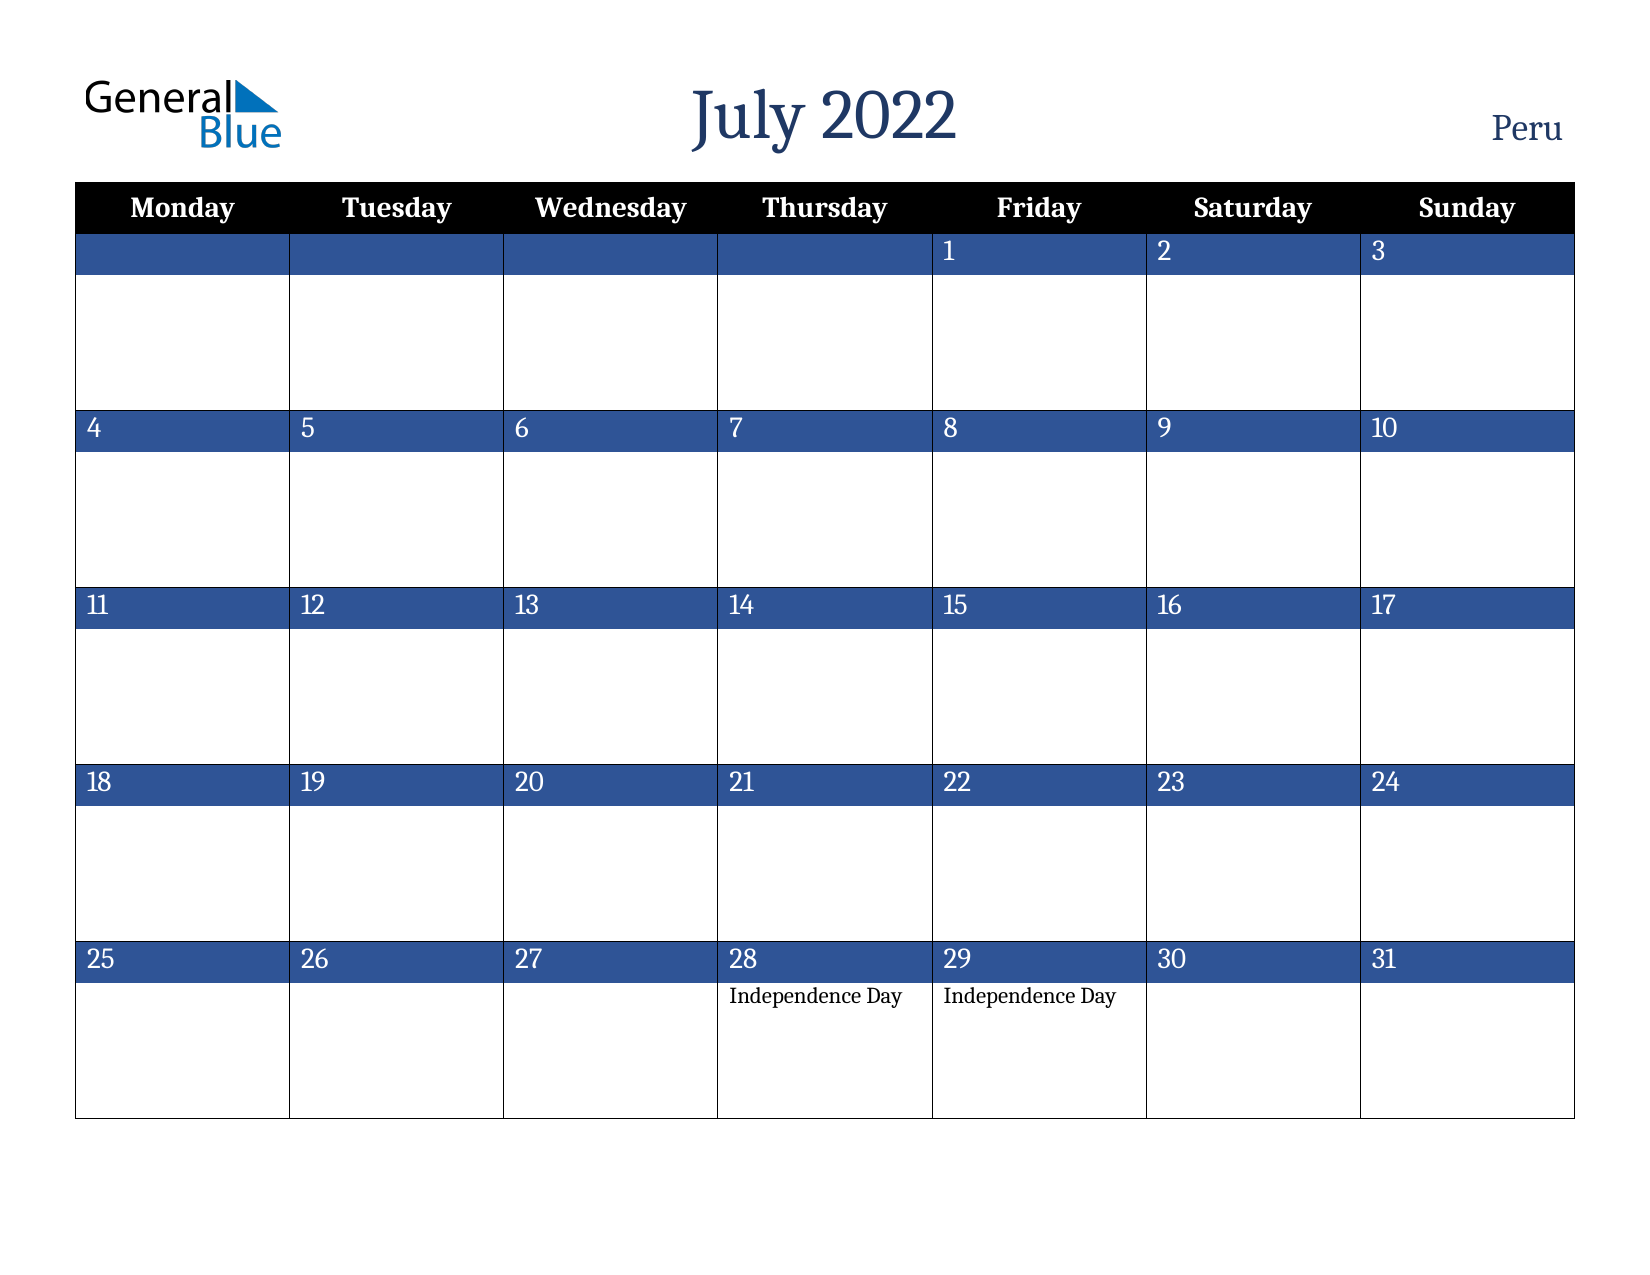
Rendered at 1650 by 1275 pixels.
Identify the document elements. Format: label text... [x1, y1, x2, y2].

table_cell 7 [718, 411, 932, 452]
table_cell 16 [1147, 588, 1360, 629]
table_cell [1147, 452, 1360, 587]
table_cell 10 [1361, 411, 1574, 452]
table_cell [1361, 983, 1574, 1118]
table_cell [718, 629, 932, 764]
table_cell 8 [933, 411, 1146, 452]
table_cell [76, 629, 289, 764]
table_cell [718, 452, 932, 587]
table_cell Friday [933, 183, 1146, 233]
table_cell 28 [718, 942, 932, 983]
table_cell 31 [1361, 942, 1574, 983]
table_cell [504, 629, 717, 764]
table_cell 23 [1147, 765, 1360, 806]
table_cell [290, 629, 503, 764]
table_cell [290, 983, 503, 1118]
table_cell [504, 806, 717, 941]
table_cell 27 [504, 942, 717, 983]
table_cell 17 [1361, 588, 1574, 629]
table_cell 4 [76, 411, 289, 452]
table_cell [504, 275, 717, 410]
table_cell [76, 452, 289, 587]
table_cell 6 [504, 411, 717, 452]
table_cell Independence Day [933, 983, 1146, 1118]
table_cell 20 [504, 765, 717, 806]
table_cell 1 [933, 234, 1146, 275]
table_cell [1147, 806, 1360, 941]
table_cell Saturday [1147, 183, 1360, 233]
table_cell [1361, 806, 1574, 941]
picture [86, 80, 281, 148]
table_cell [1361, 275, 1574, 410]
table_cell Sunday [1361, 183, 1574, 233]
table_cell 25 [76, 942, 289, 983]
table_cell [933, 275, 1146, 410]
table_cell 13 [504, 588, 717, 629]
table_cell [933, 806, 1146, 941]
table_cell [1147, 275, 1360, 410]
table_cell 22 [933, 765, 1146, 806]
table_cell [718, 275, 932, 410]
table_cell Independence Day [718, 983, 932, 1118]
table_header Peru [1146, 75, 1574, 182]
table_cell [1361, 452, 1574, 587]
table_cell [76, 275, 289, 410]
table_cell [290, 234, 503, 275]
table_cell 12 [290, 588, 503, 629]
table_cell Monday [76, 183, 289, 233]
table_cell Wednesday [504, 183, 717, 233]
table_cell 21 [718, 765, 932, 806]
table_header [76, 75, 503, 182]
table_cell [718, 806, 932, 941]
table_cell [1361, 629, 1574, 764]
table_cell [290, 452, 503, 587]
table_cell 14 [718, 588, 932, 629]
table_cell 30 [1147, 942, 1360, 983]
table_cell [504, 452, 717, 587]
table_cell 26 [290, 942, 503, 983]
table_cell [933, 629, 1146, 764]
table_cell [504, 234, 717, 275]
table_cell 29 [933, 942, 1146, 983]
table_cell [718, 234, 932, 275]
table_cell [76, 234, 289, 275]
table_cell Thursday [718, 183, 932, 233]
table_cell [1147, 629, 1360, 764]
table_header July 2022 [504, 75, 1146, 182]
table_cell [1147, 983, 1360, 1118]
table_cell 19 [290, 765, 503, 806]
table_cell [76, 806, 289, 941]
table_cell [933, 452, 1146, 587]
table_cell 11 [76, 588, 289, 629]
table_cell [76, 983, 289, 1118]
table_cell 18 [76, 765, 289, 806]
table_cell [290, 275, 503, 410]
table_cell 2 [1147, 234, 1360, 275]
table_cell 5 [290, 411, 503, 452]
table_cell Tuesday [290, 183, 503, 233]
table_cell 3 [1361, 234, 1574, 275]
table_cell [504, 983, 717, 1118]
table_cell [290, 806, 503, 941]
table_cell 15 [933, 588, 1146, 629]
table_cell 9 [1147, 411, 1360, 452]
table_cell 24 [1361, 765, 1574, 806]
